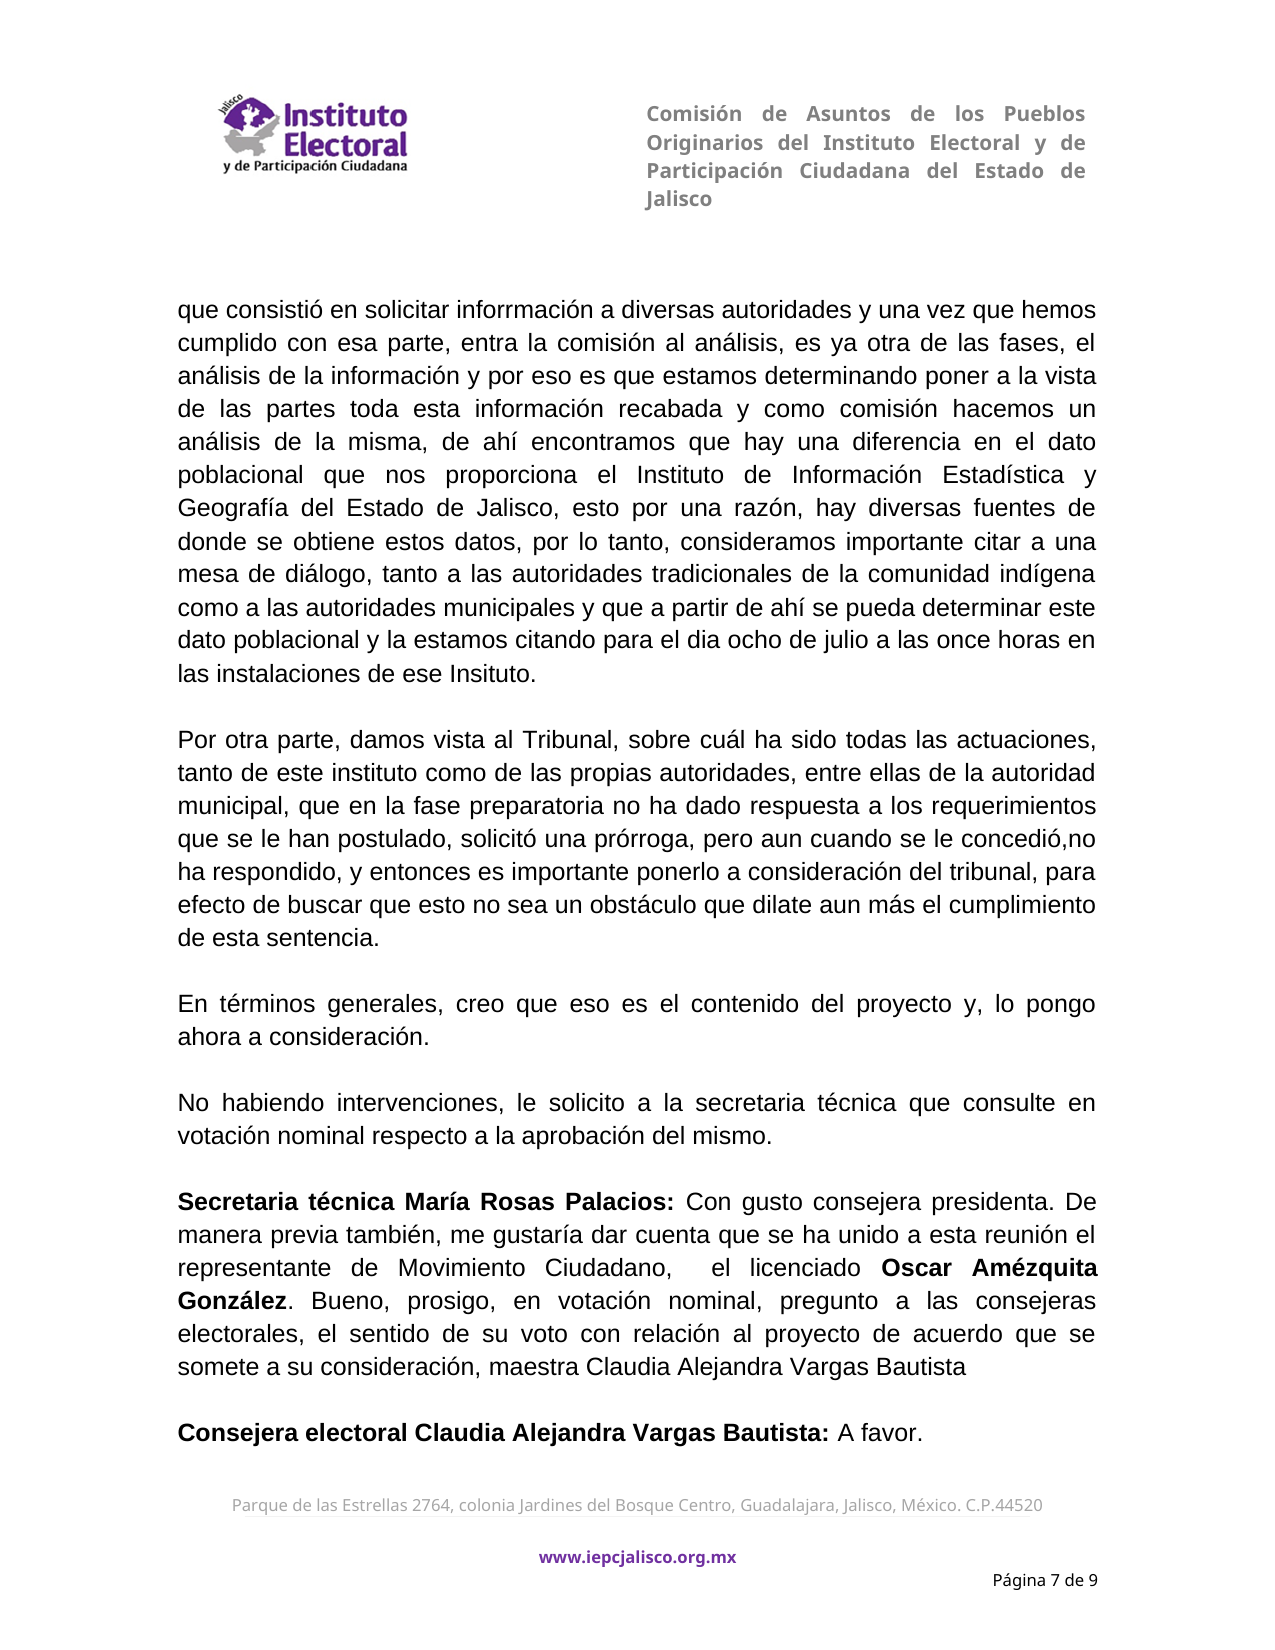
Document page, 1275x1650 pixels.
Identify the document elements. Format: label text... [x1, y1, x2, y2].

text No habiendo intervenciones, le solicito a la secretaria técnica que consulte en votación nominal respecto a la aprobación del mismo. [177, 1088, 1098, 1149]
text Consejera electoral Claudia Alejandra Vargas Bautista: A favor. [177, 1418, 1098, 1447]
text Secretaria técnica María Rosas Palacios: Con gusto consejera presidenta. De manera previa también, me gustaría dar cuenta que se ha unido a esta reunión el representante de Movimiento Ciudadano, el licenciado Oscar Amézquita González. Bueno, prosigo, en votación nominal, pregunto a las consejeras electorales, el sentido de su voto con relación al proyecto de acuerdo que se somete a su consideración, maestra Claudia Alejandra Vargas Bautista [177, 1187, 1098, 1381]
picture [188, 70, 436, 196]
text En términos generales, creo que eso es el contenido del proyecto y, lo pongo ahora a consideración. [177, 989, 1098, 1051]
text Por otra parte, damos vista al Tribunal, sobre cuál ha sido todas las actuaciones, tanto de este instituto como de las propias autoridades, entre ellas de la autoridad municipal, que en la fase preparatoria no ha dado respuesta a los requerimientos que se le han postulado, solicitó una prórroga, pero aun cuando se le concedió,no ha respondido, y entonces es importante ponerlo a consideración del tribunal, para efecto de buscar que esto no sea un obstáculo que dilate aun más el cumplimiento de esta sentencia. [177, 724, 1098, 951]
